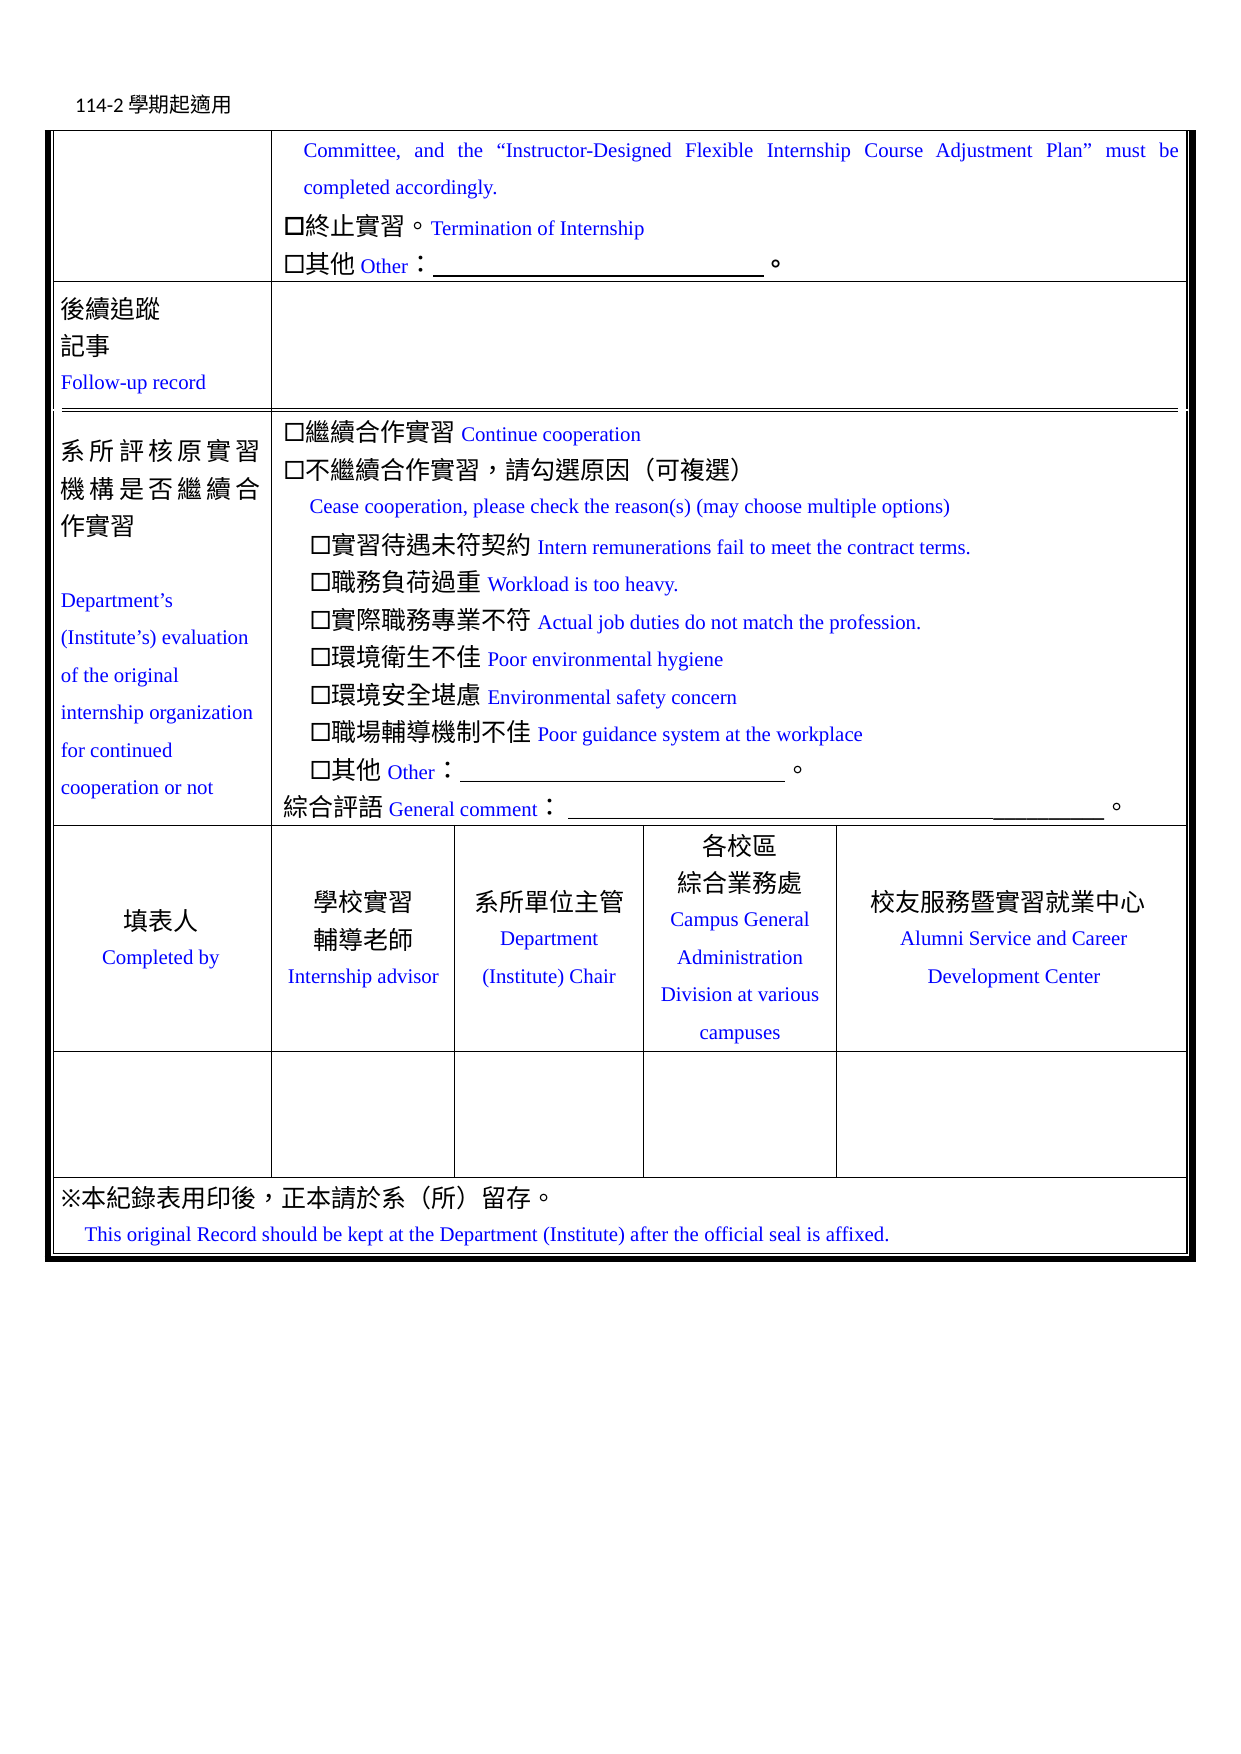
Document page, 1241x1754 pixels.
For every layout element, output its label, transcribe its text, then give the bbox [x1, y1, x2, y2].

table_cell 系所評核原實習機構是否繼續合作實習 Department’s (Institute’s) evaluation of the original internship organization for continued cooperation or not [51, 408, 271, 825]
table_cell ※本紀錄表用印後，正本請於系（所）留存。 This original Record should be kept at the Department (Institute) after the official seal is affixed. [54, 1178, 1186, 1253]
table_cell [837, 1052, 1186, 1177]
table_cell [272, 282, 1186, 407]
table_cell 填表人 Completed by [54, 826, 271, 1051]
table_cell 各校區 綜合業務處 Campus General Administration Division at various campuses [644, 826, 836, 1051]
table_cell [455, 1052, 643, 1177]
table_cell 後續追蹤 記事 Follow-up record [54, 282, 271, 407]
table_cell [272, 1052, 454, 1177]
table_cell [54, 131, 271, 281]
table_cell 系所單位主管 Department (Institute) Chair [455, 826, 643, 1051]
table_cell [54, 1052, 271, 1177]
table_cell [644, 1052, 836, 1177]
table_cell 校友服務暨實習就業中心 Alumni Service and Career Development Center [837, 826, 1186, 1051]
table_cell 學校實習 輔導老師 Internship advisor [272, 826, 454, 1051]
table_cell 繼續合作實習 Continue cooperation 不繼續合作實習，請勾選原因（可複選） Cease cooperation, please check the reason(s) (may choose multiple options) 實習待遇未符契約 Intern remunerations fail to meet the contract terms. 職務負荷過重 Workload is too heavy. 實際職務專業不符 Actual job duties do not match the profession. 環境衛生不佳 Poor environmental hygiene 環境安全堪慮 Environmental safety concern 職場輔導機制不佳 Poor guidance system at the workplace 其他 Other：＿＿＿＿＿＿＿＿＿＿＿＿＿。 綜合評語 General comment： ＿＿＿＿＿＿＿＿＿＿＿＿＿＿＿＿＿__________。 [272, 408, 1189, 825]
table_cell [272, 131, 1186, 281]
